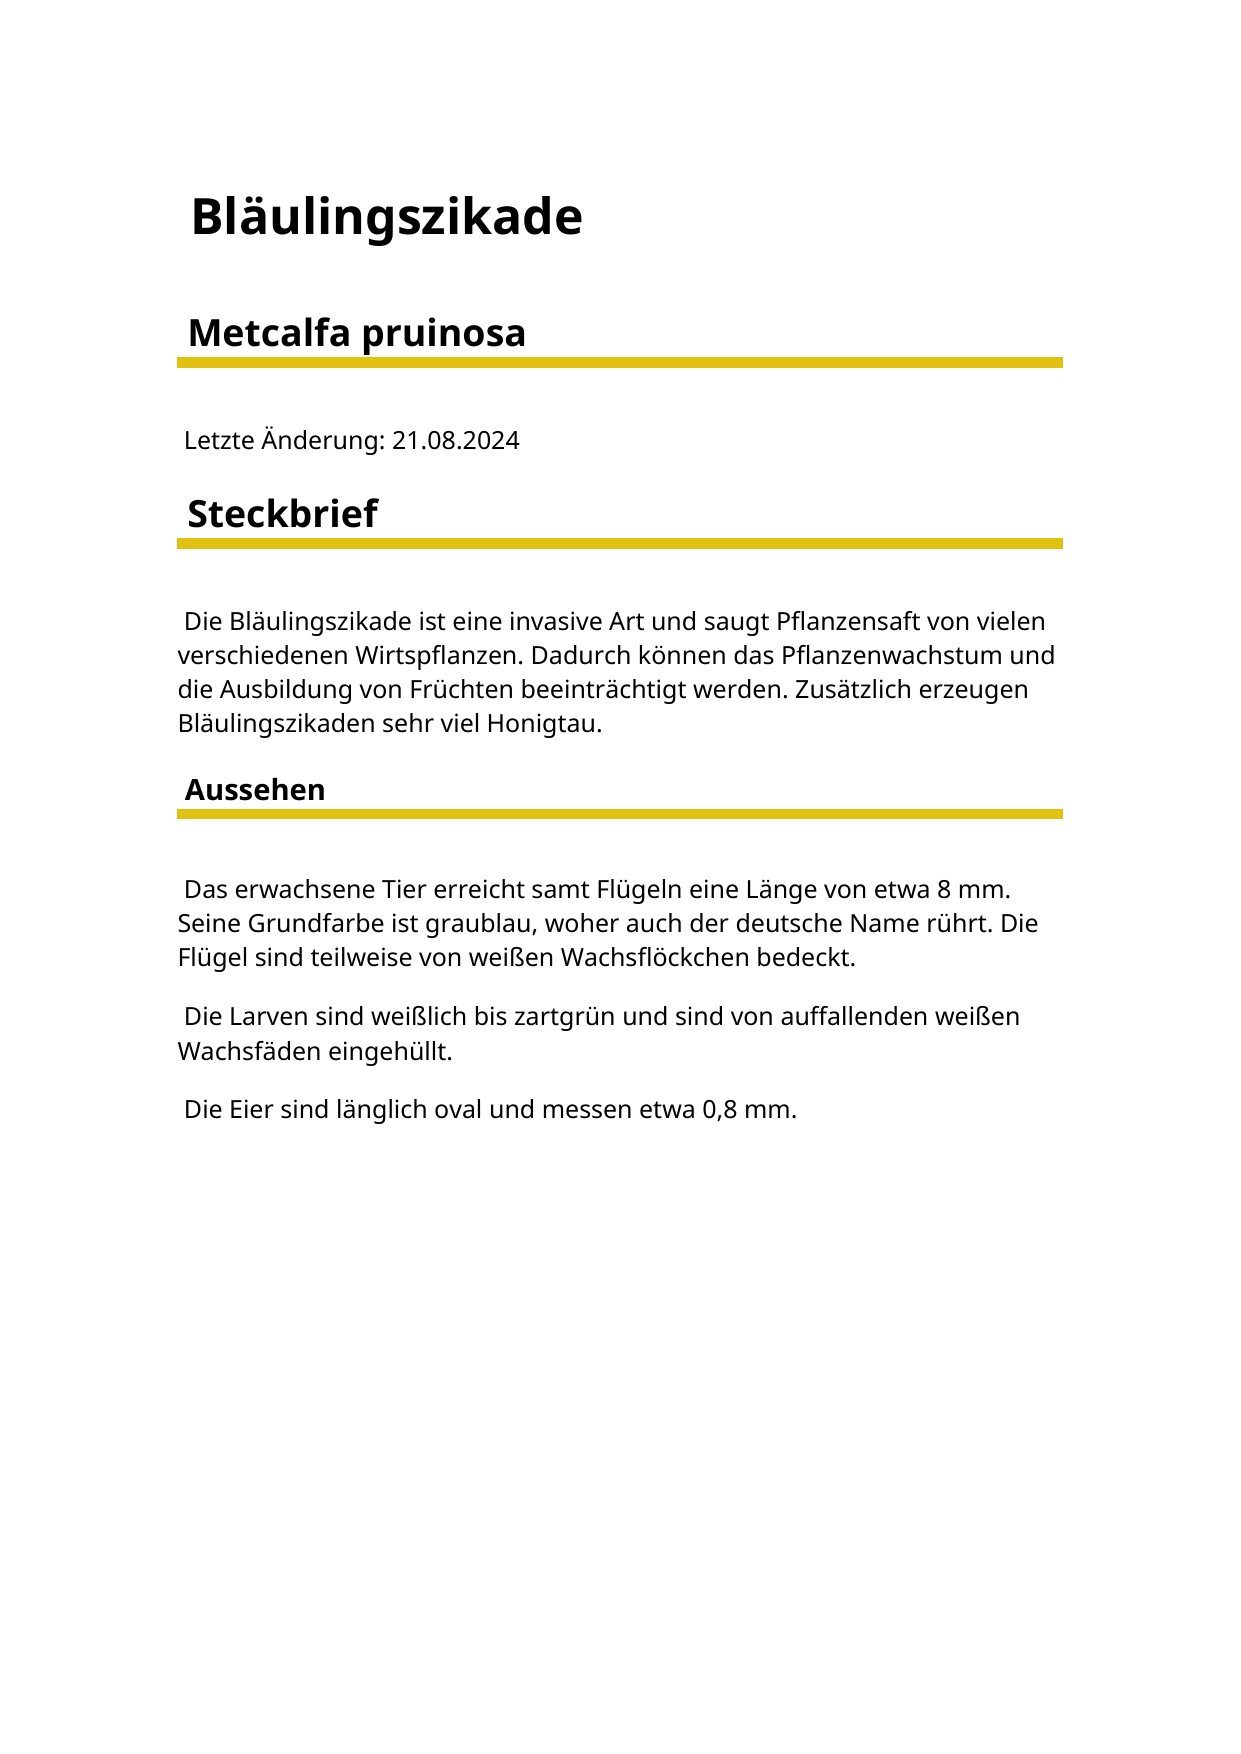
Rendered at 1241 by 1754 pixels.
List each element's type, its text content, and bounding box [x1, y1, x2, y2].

text Die Bläulingszikade ist eine invasive Art und saugt Pflanzensaft von vielen verschiedenen Wirtspflanzen. Dadurch können das Pflanzenwachstum und die Ausbildung von Früchten beeinträchtigt werden. Zusätzlich erzeugen Bläulingszikaden sehr viel Honigtau. [177, 603, 1063, 740]
text Bläulingszikade [177, 181, 1063, 249]
text Letzte Änderung: 21.08.2024 [177, 422, 1063, 456]
text Die Eier sind länglich oval und messen etwa 0,8 mm. [177, 1092, 1063, 1126]
text Die Larven sind weißlich bis zartgrün und sind von auffallenden weißen Wachsfäden eingehüllt. [177, 999, 1063, 1067]
text Das erwachsene Tier erreicht samt Flügeln eine Länge von etwa 8 mm. Seine Grundfarbe ist graublau, woher auch der deutsche Name rührt. Die Flügel sind teilweise von weißen Wachsflöckchen bedeckt. [177, 872, 1063, 974]
text Steckbrief [177, 487, 1063, 538]
text Aussehen [177, 769, 1063, 809]
text Metcalfa pruinosa [177, 306, 1063, 357]
